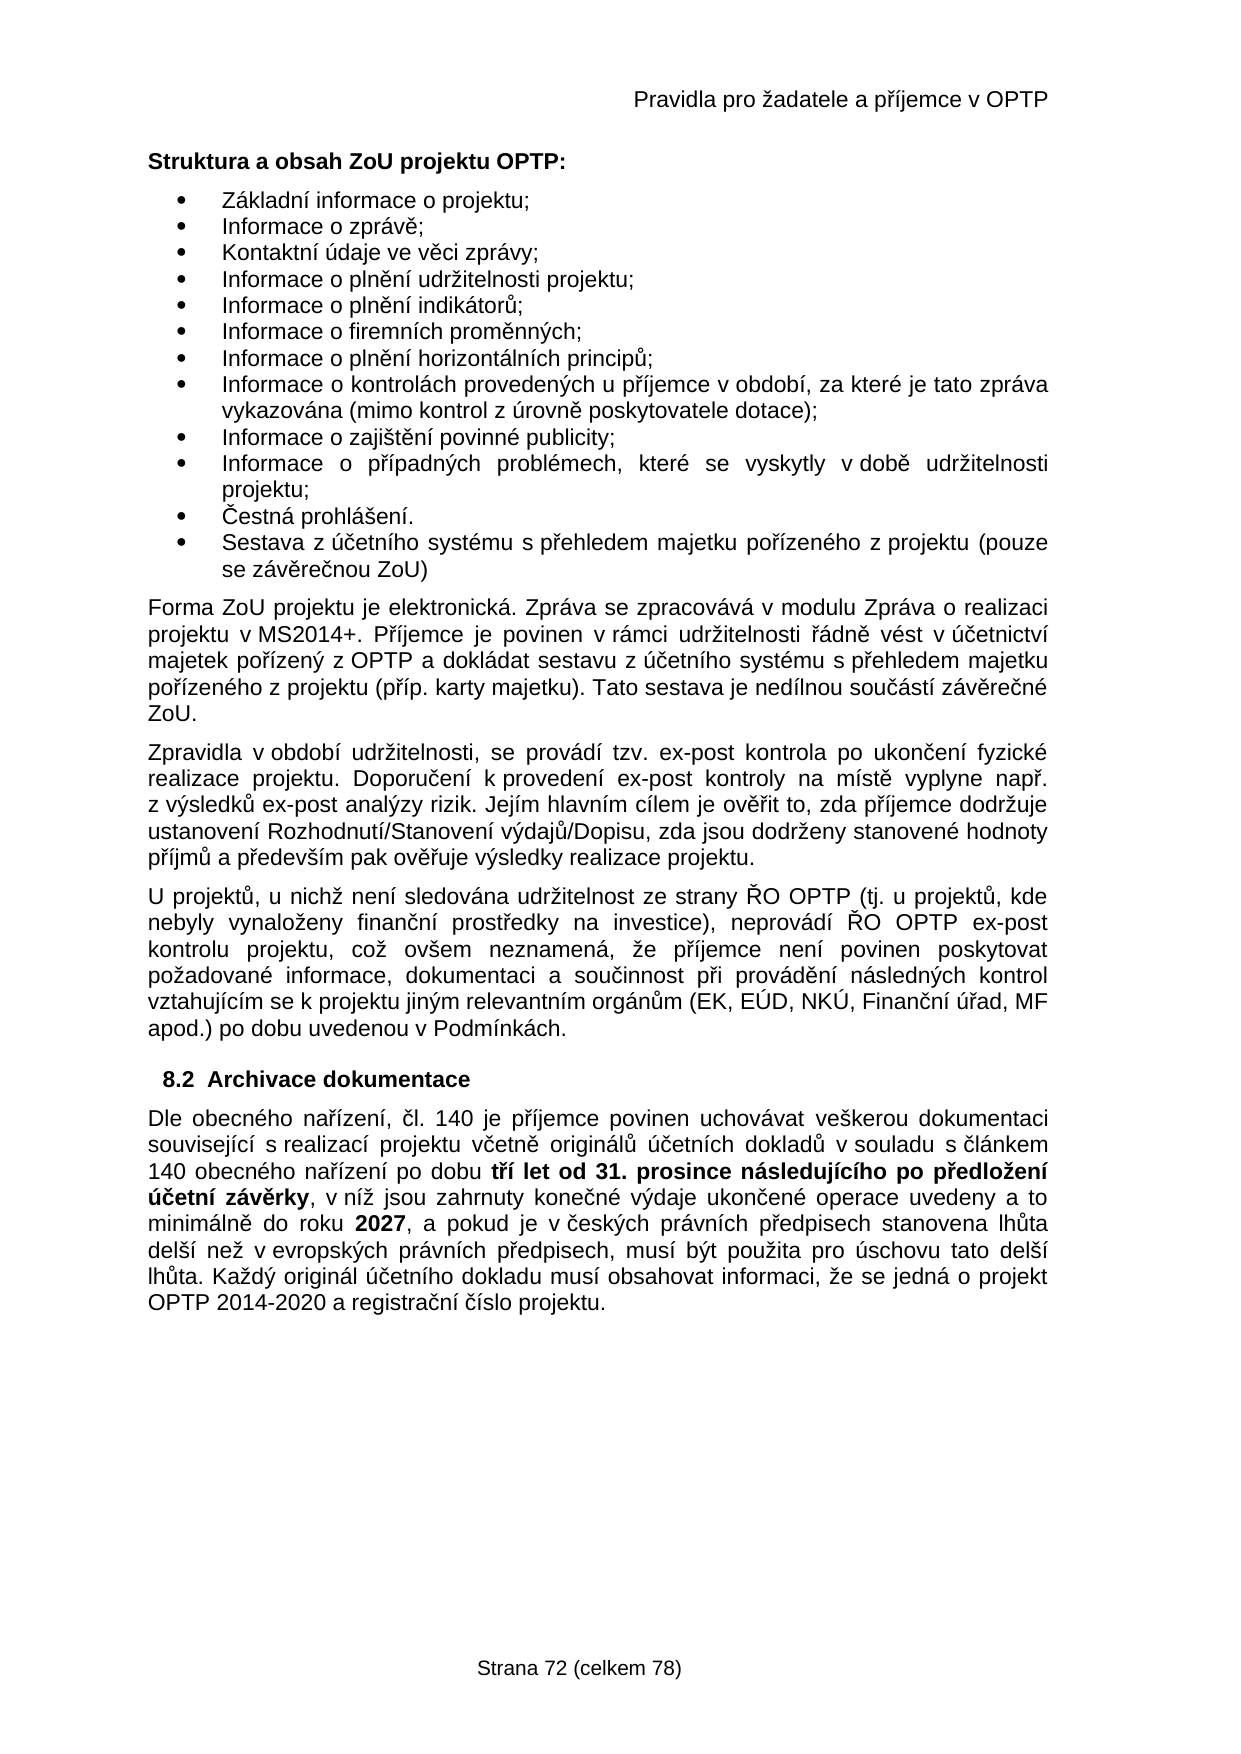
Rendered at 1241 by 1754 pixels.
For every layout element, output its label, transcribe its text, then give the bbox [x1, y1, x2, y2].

text Archivace dokumentace [162, 1066, 1048, 1092]
text Struktura a obsah ZoU projektu OPTP: [148, 148, 1048, 174]
text Dle obecného nařízení, čl. 140 je příjemce povinen uchovávat veškerou dokumentaci související s realizací projektu včetně originálů účetních dokladů v souladu s článkem 140 obecného nařízení po dobu tří let od 31. prosince následujícího po předložení účetní závěrky, v níž jsou zahrnuty konečné výdaje ukončené operace uvedeny a to minimálně do roku 2027, a pokud je v českých právních předpisech stanovena lhůta delší než v evropských právních předpisech, musí být použita pro úschovu tato delší lhůta. Každý originál účetního dokladu musí obsahovat informaci, že se jedná o projekt OPTP 2014-2020 a registrační číslo projektu. [148, 1105, 1048, 1316]
list Informace o zprávě; [177, 213, 1048, 239]
list Základní informace o projektu; [177, 187, 1048, 213]
text Zpravidla v období udržitelnosti, se provádí tzv. ex-post kontrola po ukončení fyzické realizace projektu. Doporučení k provedení ex-post kontroly na místě vyplyne např. z výsledků ex-post analýzy rizik. Jejím hlavním cílem je ověřit to, zda příjemce dodržuje ustanovení Rozhodnutí/Stanovení výdajů/Dopisu, zda jsou dodrženy stanovené hodnoty příjmů a především pak ověřuje výsledky realizace projektu. [148, 739, 1048, 870]
list Čestná prohlášení. [177, 503, 1048, 529]
list Informace o zajištění povinné publicity; [177, 424, 1048, 450]
list Informace o případných problémech, které se vyskytly v době udržitelnosti projektu; [177, 450, 1048, 503]
text U projektů, u nichž není sledována udržitelnost ze strany ŘO OPTP (tj. u projektů, kde nebyly vynaloženy finanční prostředky na investice), neprovádí ŘO OPTP ex-post kontrolu projektu, což ovšem neznamená, že příjemce není povinen poskytovat požadované informace, dokumentaci a součinnost při provádění následných kontrol vztahujícím se k projektu jiným relevantním orgánům (EK, EÚD, NKÚ, Finanční úřad, MF apod.) po dobu uvedenou v Podmínkách. [148, 883, 1048, 1041]
list Informace o plnění indikátorů; [177, 292, 1048, 318]
list Kontaktní údaje ve věci zprávy; [177, 239, 1048, 266]
text Forma ZoU projektu je elektronická. Zpráva se zpracovává v modulu Zpráva o realizaci projektu v MS2014+. Příjemce je povinen v rámci udržitelnosti řádně vést v účetnictví majetek pořízený z OPTP a dokládat sestavu z účetního systému s přehledem majetku pořízeného z projektu (příp. karty majetku). Tato sestava je nedílnou součástí závěrečné ZoU. [148, 594, 1048, 726]
list Sestava z účetního systému s přehledem majetku pořízeného z projektu (pouze se závěrečnou ZoU) [177, 529, 1048, 582]
list Informace o firemních proměnných; [177, 318, 1048, 345]
list Informace o plnění horizontálních principů; [177, 345, 1048, 371]
list Informace o kontrolách provedených u příjemce v období, za které je tato zpráva vykazována (mimo kontrol z úrovně poskytovatele dotace); [177, 371, 1048, 424]
list Informace o plnění udržitelnosti projektu; [177, 266, 1048, 292]
